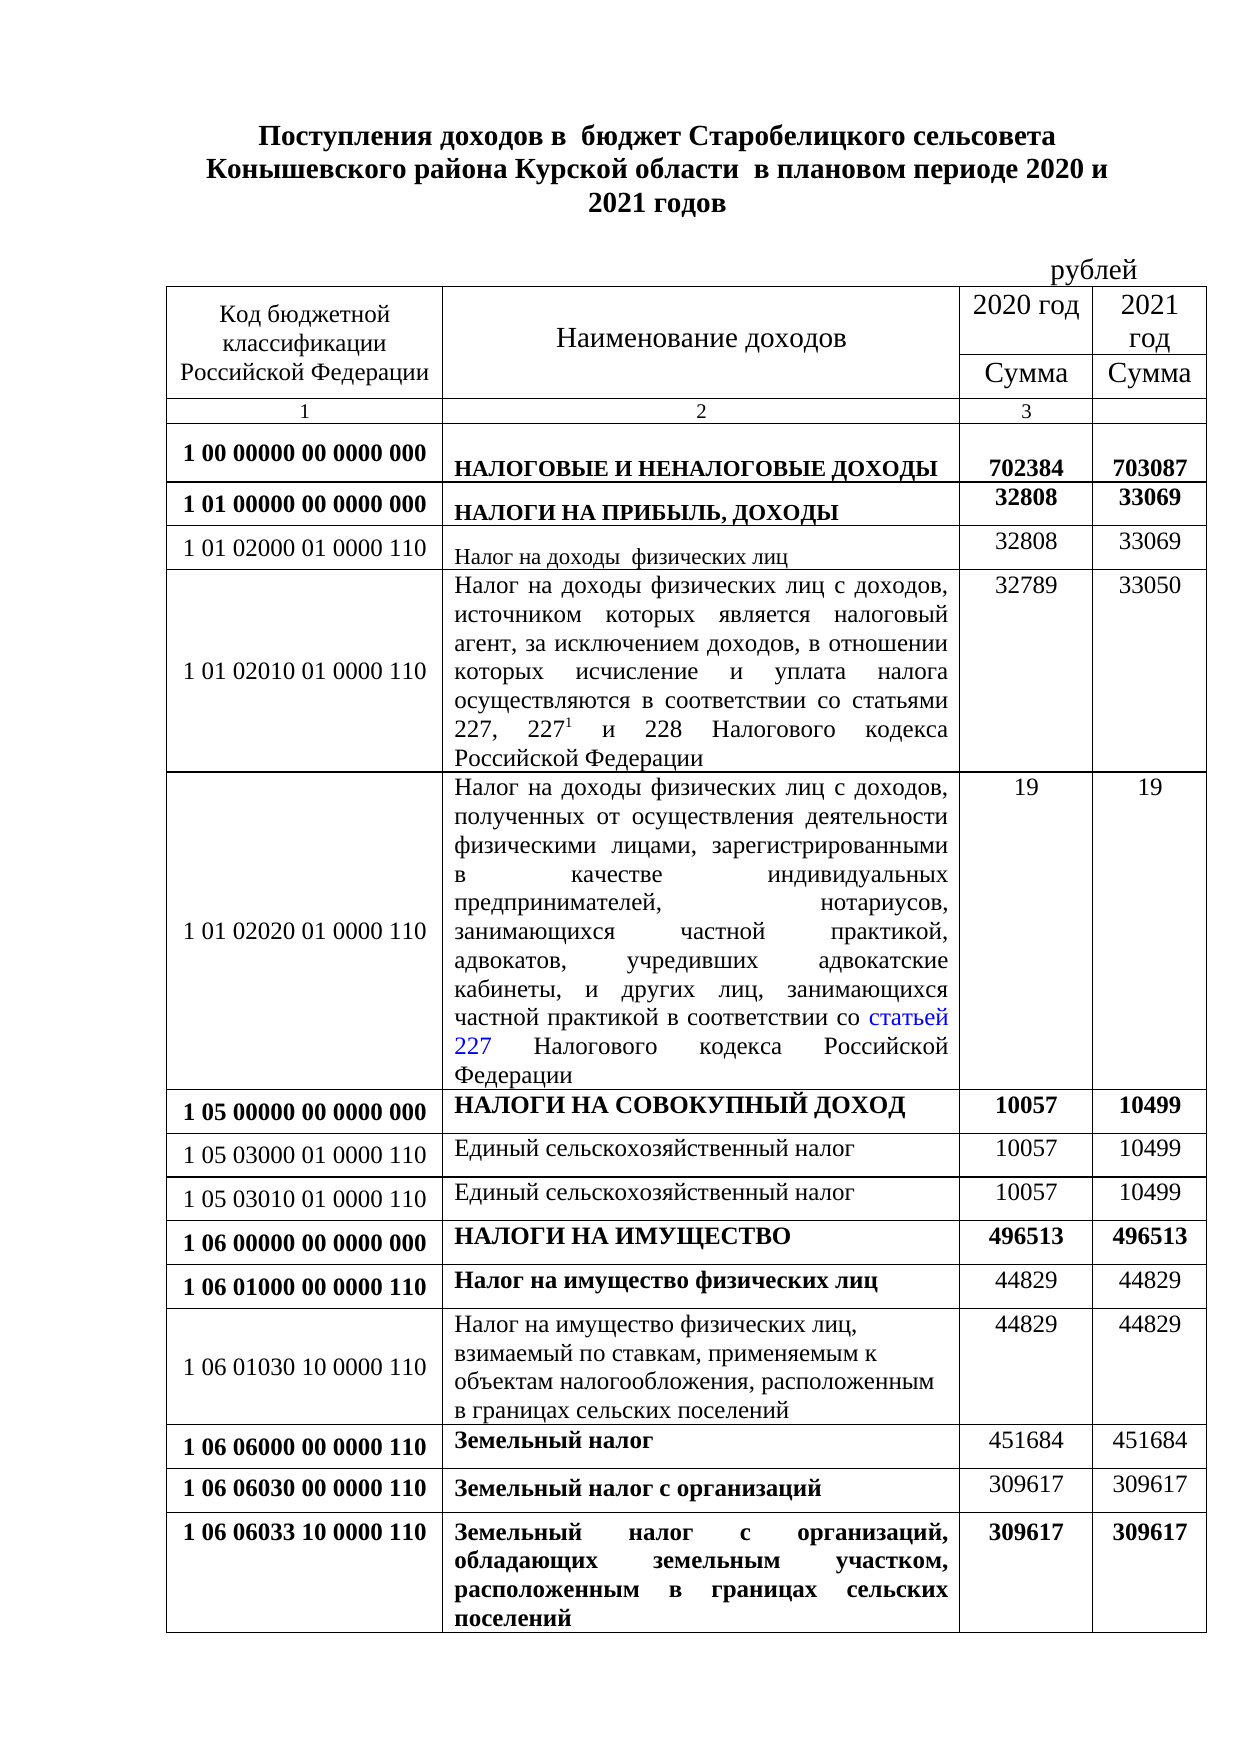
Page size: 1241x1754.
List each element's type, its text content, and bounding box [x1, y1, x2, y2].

table_cell Земельный налог [443, 1425, 959, 1468]
table_cell 1 06 01000 00 0000 110 [167, 1265, 442, 1308]
table_cell 2 [443, 399, 959, 423]
table_cell Земельный налог с организаций [443, 1469, 959, 1512]
table_cell 309617 [1093, 1469, 1206, 1512]
table_cell Единый сельскохозяйственный налог [443, 1134, 959, 1176]
table_cell 10499 [1093, 1178, 1206, 1220]
table_cell 309617 [960, 1513, 1092, 1632]
table_cell 19 [1093, 773, 1206, 1089]
table_cell 33069 [1093, 483, 1206, 525]
table_cell 1 01 00000 00 0000 000 [167, 483, 442, 525]
table_cell Сумма [1093, 355, 1206, 398]
table_cell 1 06 06033 10 0000 110 [167, 1513, 442, 1632]
table_cell 1 01 02010 01 0000 110 [167, 570, 442, 771]
table_cell 44829 [1093, 1265, 1206, 1308]
table_cell Налог на доходы физических лиц [443, 526, 959, 569]
table_cell Налог на доходы физических лиц с доходов, источником которых является налоговый агент, за исключением доходов, в отношении которых исчисление и уплата налога осуществляются в соответствии со статьями 227, 2271 и 228 Налогового кодекса Российской Федерации [443, 570, 959, 771]
table_header Наименование доходов [443, 287, 959, 398]
table_cell Налог на имущество физических лиц [443, 1265, 959, 1308]
table_cell 451684 [1093, 1425, 1206, 1468]
table_cell 1 05 00000 00 0000 000 [167, 1090, 442, 1132]
table_cell 19 [960, 773, 1092, 1089]
table_cell 32808 [960, 483, 1092, 525]
table_cell НАЛОГИ НА ПРИБЫЛЬ, ДОХОДЫ [443, 483, 959, 525]
table_cell 1 [167, 399, 442, 423]
table_cell 1 01 02000 01 0000 110 [167, 526, 442, 569]
table_cell 44829 [960, 1265, 1092, 1308]
table_cell 10057 [960, 1178, 1092, 1220]
table_cell 1 06 06030 00 0000 110 [167, 1469, 442, 1512]
table_cell 33050 [1093, 570, 1206, 771]
table_cell НАЛОГОВЫЕ И НЕНАЛОГОВЫЕ ДОХОДЫ [443, 424, 959, 481]
text Поступления доходов в бюджет Старобелицкого сельсовета Конышевского района Курской области в плановом периоде 2020 и 2021 годов [177, 118, 1137, 219]
table_cell 1 05 03000 01 0000 110 [167, 1134, 442, 1176]
table_cell НАЛОГИ НА ИМУЩЕСТВО [443, 1221, 959, 1264]
table_cell 1 05 03010 01 0000 110 [167, 1178, 442, 1220]
table_cell Налог на имущество физических лиц, взимаемый по ставкам, применяемым к объектам налогообложения, расположенным в границах сельских поселений [443, 1309, 959, 1424]
table_header 2021 год [1093, 287, 1206, 354]
table_cell Сумма [960, 355, 1092, 398]
table_header Код бюджетной классификации Российской Федерации [167, 287, 442, 398]
table_cell 703087 [1093, 424, 1206, 481]
table_cell 32808 [960, 526, 1092, 569]
text рублей [177, 252, 1137, 286]
table_cell 1 06 06000 00 0000 110 [167, 1425, 442, 1468]
table_cell 10057 [960, 1134, 1092, 1176]
table_cell 3 [960, 399, 1092, 423]
table_cell 451684 [960, 1425, 1092, 1468]
table_cell 496513 [960, 1221, 1092, 1264]
table_cell 44829 [1093, 1309, 1206, 1424]
table_cell 10499 [1093, 1090, 1206, 1132]
table_cell 702384 [960, 424, 1092, 481]
table_cell 496513 [1093, 1221, 1206, 1264]
table_cell 33069 [1093, 526, 1206, 569]
table_cell 1 01 02020 01 0000 110 [167, 773, 442, 1089]
table_cell 309617 [960, 1469, 1092, 1512]
table_cell Единый сельскохозяйственный налог [443, 1178, 959, 1220]
table_cell 44829 [960, 1309, 1092, 1424]
table_cell [1093, 399, 1206, 423]
table_cell 10057 [960, 1090, 1092, 1132]
table_cell 10499 [1093, 1134, 1206, 1176]
table_cell 32789 [960, 570, 1092, 771]
table_cell Земельный налог с организаций, обладающих земельным участком, расположенным в границах сельских поселений [443, 1513, 959, 1632]
table_cell Налог на доходы физических лиц с доходов, полученных от осуществления деятельности физическими лицами, зарегистрированными в качестве индивидуальных предпринимателей, нотариусов, занимающихся частной практикой, адвокатов, учредивших адвокатские кабинеты, и других лиц, занимающихся частной практикой в соответствии со статьей 227 Налогового кодекса Российской Федерации [443, 773, 959, 1089]
table_cell НАЛОГИ НА СОВОКУПНЫЙ ДОХОД [443, 1090, 959, 1132]
table_cell 309617 [1093, 1513, 1206, 1632]
table_cell 1 06 01030 10 0000 110 [167, 1309, 442, 1424]
table_cell 1 06 00000 00 0000 000 [167, 1221, 442, 1264]
table_header 2020 год [960, 287, 1092, 354]
table_cell 1 00 00000 00 0000 000 [167, 424, 442, 481]
